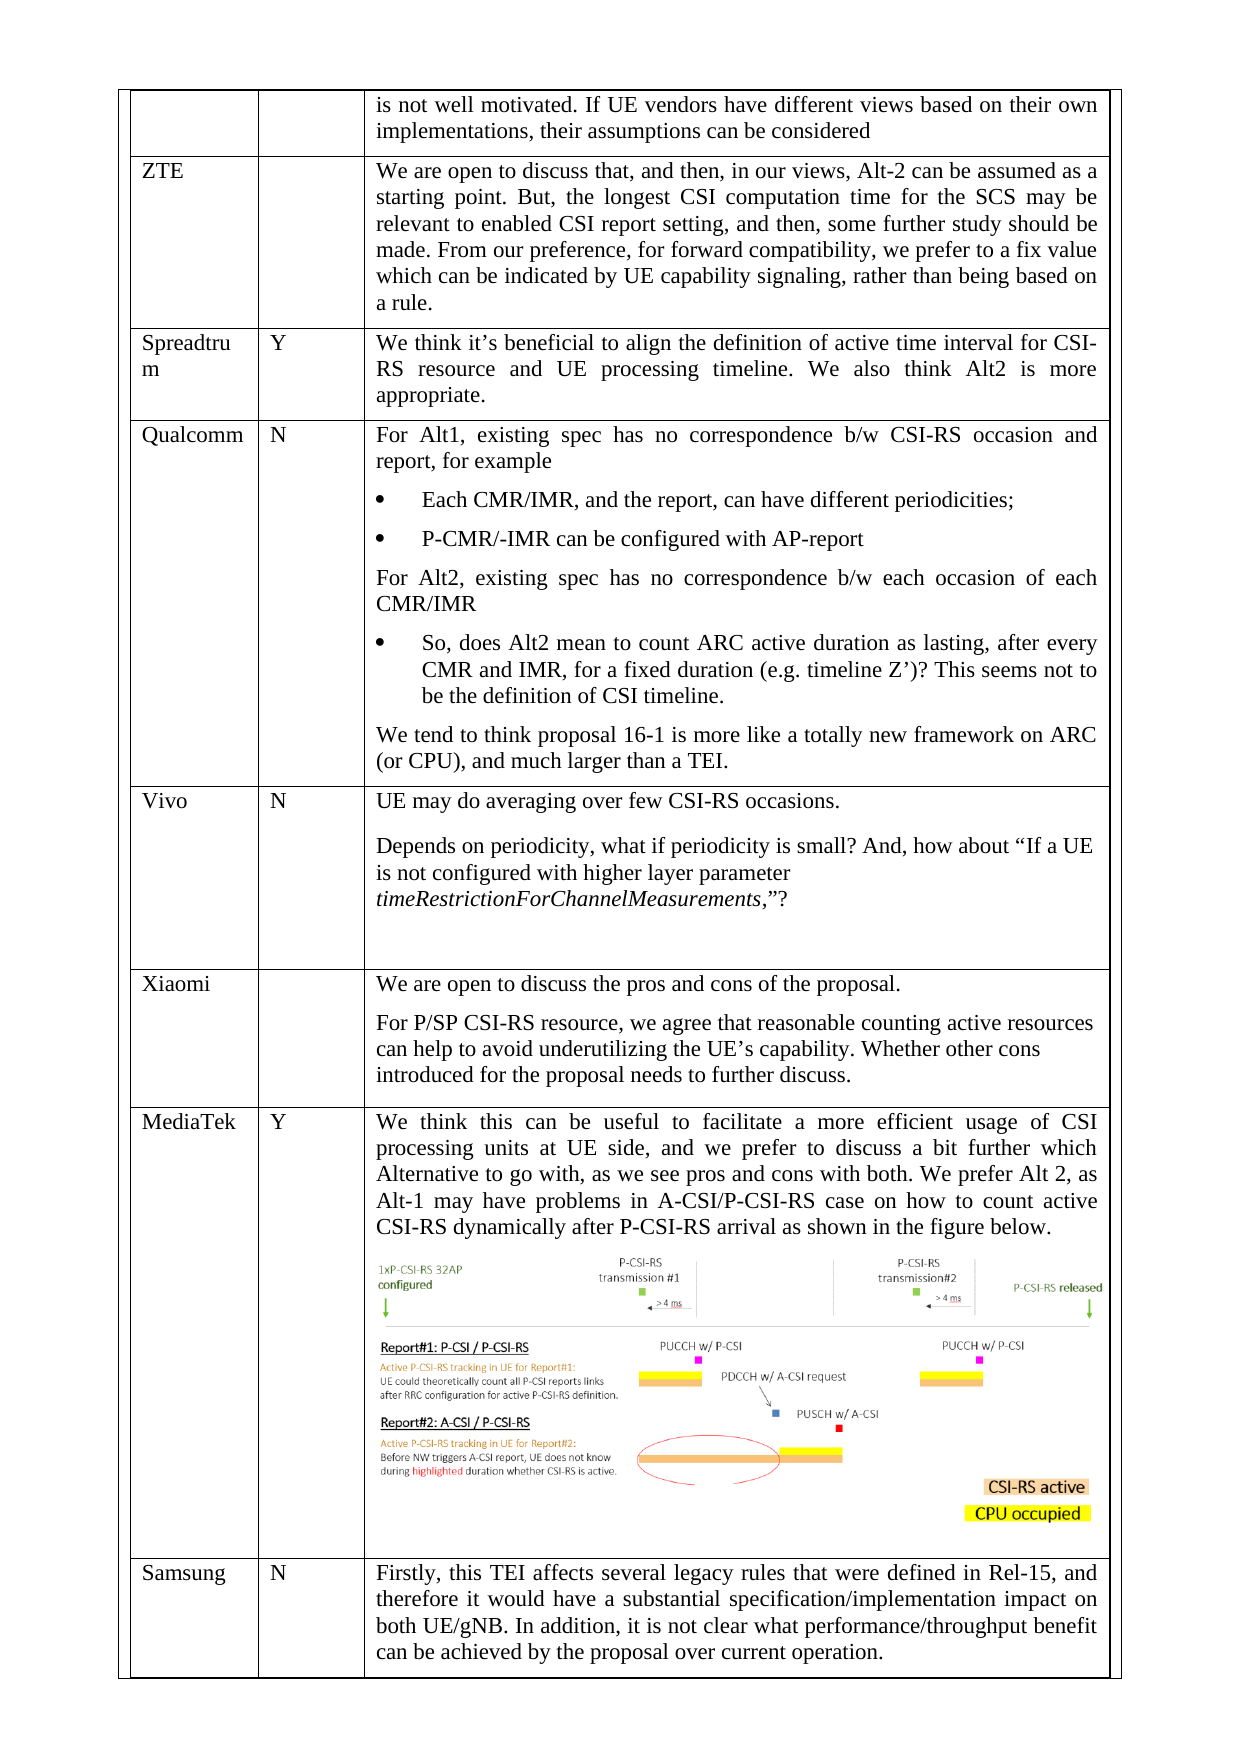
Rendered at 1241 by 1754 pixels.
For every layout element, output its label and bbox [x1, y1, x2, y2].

table_header [131, 329, 258, 420]
table_header [365, 970, 1109, 1107]
table_header [259, 329, 364, 420]
table_header [365, 1559, 1109, 1677]
table_header [131, 1108, 258, 1558]
table_header [259, 787, 364, 969]
picture [375, 1251, 1106, 1533]
table_header [131, 1559, 258, 1677]
table_header [259, 1559, 364, 1677]
table_header [365, 421, 1109, 786]
table_header [259, 157, 364, 328]
table_header [365, 329, 1109, 420]
table_header [119, 90, 130, 1678]
table_header [1111, 90, 1121, 1678]
table_header [365, 1108, 1109, 1558]
table_header [259, 1108, 364, 1558]
table_header [131, 421, 258, 786]
table_header [259, 970, 364, 1107]
table_header [131, 157, 258, 328]
table_header [259, 91, 364, 156]
table_header [365, 787, 1109, 969]
table_header [131, 970, 258, 1107]
table_header [131, 787, 258, 969]
table_header [365, 157, 1109, 328]
table_header [259, 421, 364, 786]
table_header [131, 91, 258, 156]
table_header [365, 91, 1109, 156]
